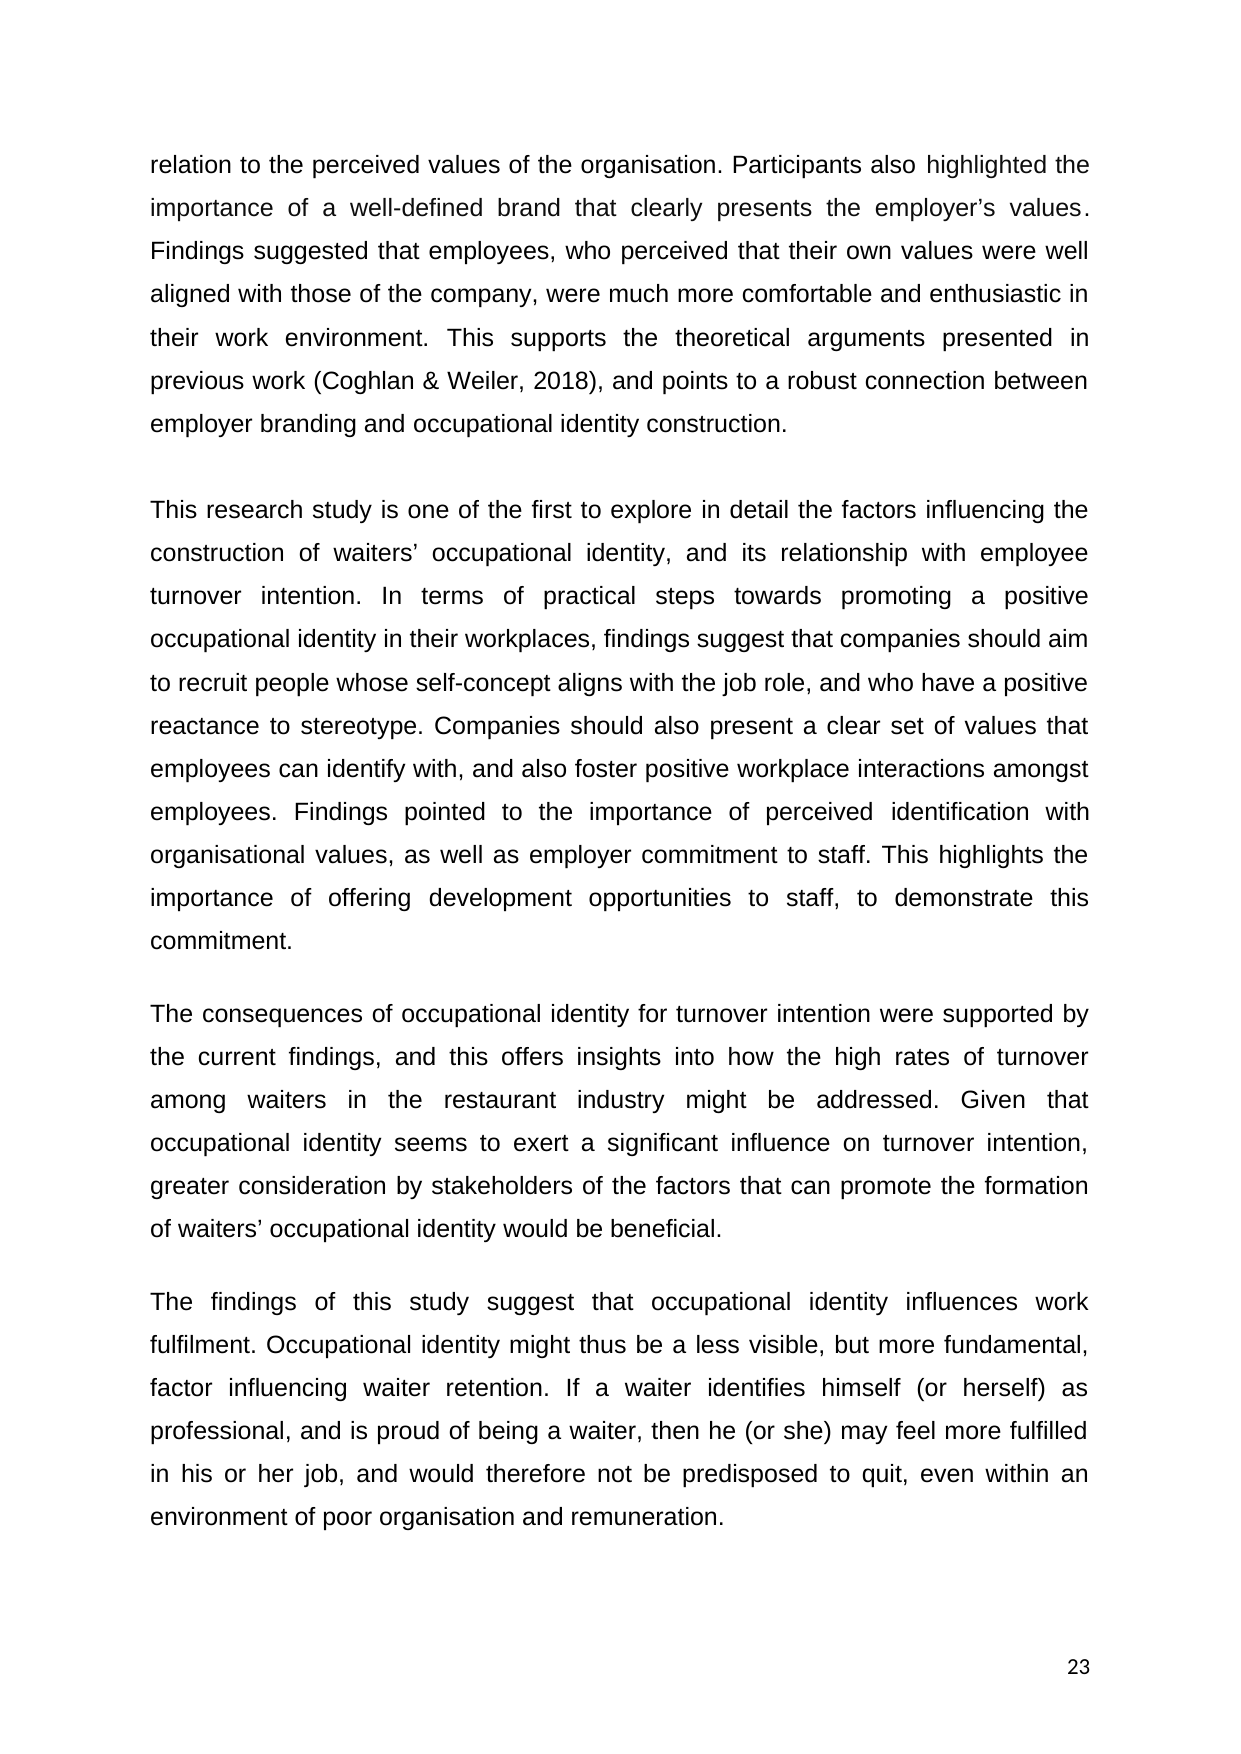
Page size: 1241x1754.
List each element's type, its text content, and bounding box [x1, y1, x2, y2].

text The consequences of occupational identity for turnover intention were supported by the current findings, and this offers insights into how the high rates of turnover among waiters in the restaurant industry might be addressed. Given that occupational identity seems to exert a significant influence on turnover intention, greater consideration by stakeholders of the factors that can promote the formation of waiters’ occupational identity would be beneficial. [150, 998, 1090, 1243]
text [150, 150, 1090, 437]
text This research study is one of the first to explore in detail the factors influencing the construction of waiters’ occupational identity, and its relationship with employee turnover intention. In terms of practical steps towards promoting a positive occupational identity in their workplaces, findings suggest that companies should aim to recruit people whose self-concept aligns with the job role, and who have a positive reactance to stereotype. Companies should also present a clear set of values that employees can identify with, and also foster positive workplace interactions amongst employees. Findings pointed to the importance of perceived identification with organisational values, as well as employer commitment to staff. This highlights the importance of offering development opportunities to staff, to demonstrate this commitment. [150, 495, 1090, 955]
text The findings of this study suggest that occupational identity influences work fulfilment. Occupational identity might thus be a less visible, but more fundamental, factor influencing waiter retention. If a waiter identifies himself (or herself) as professional, and is proud of being a waiter, then he (or she) may feel more fulfilled in his or her job, and would therefore not be predisposed to quit, even within an environment of poor organisation and remuneration. [150, 1286, 1090, 1531]
